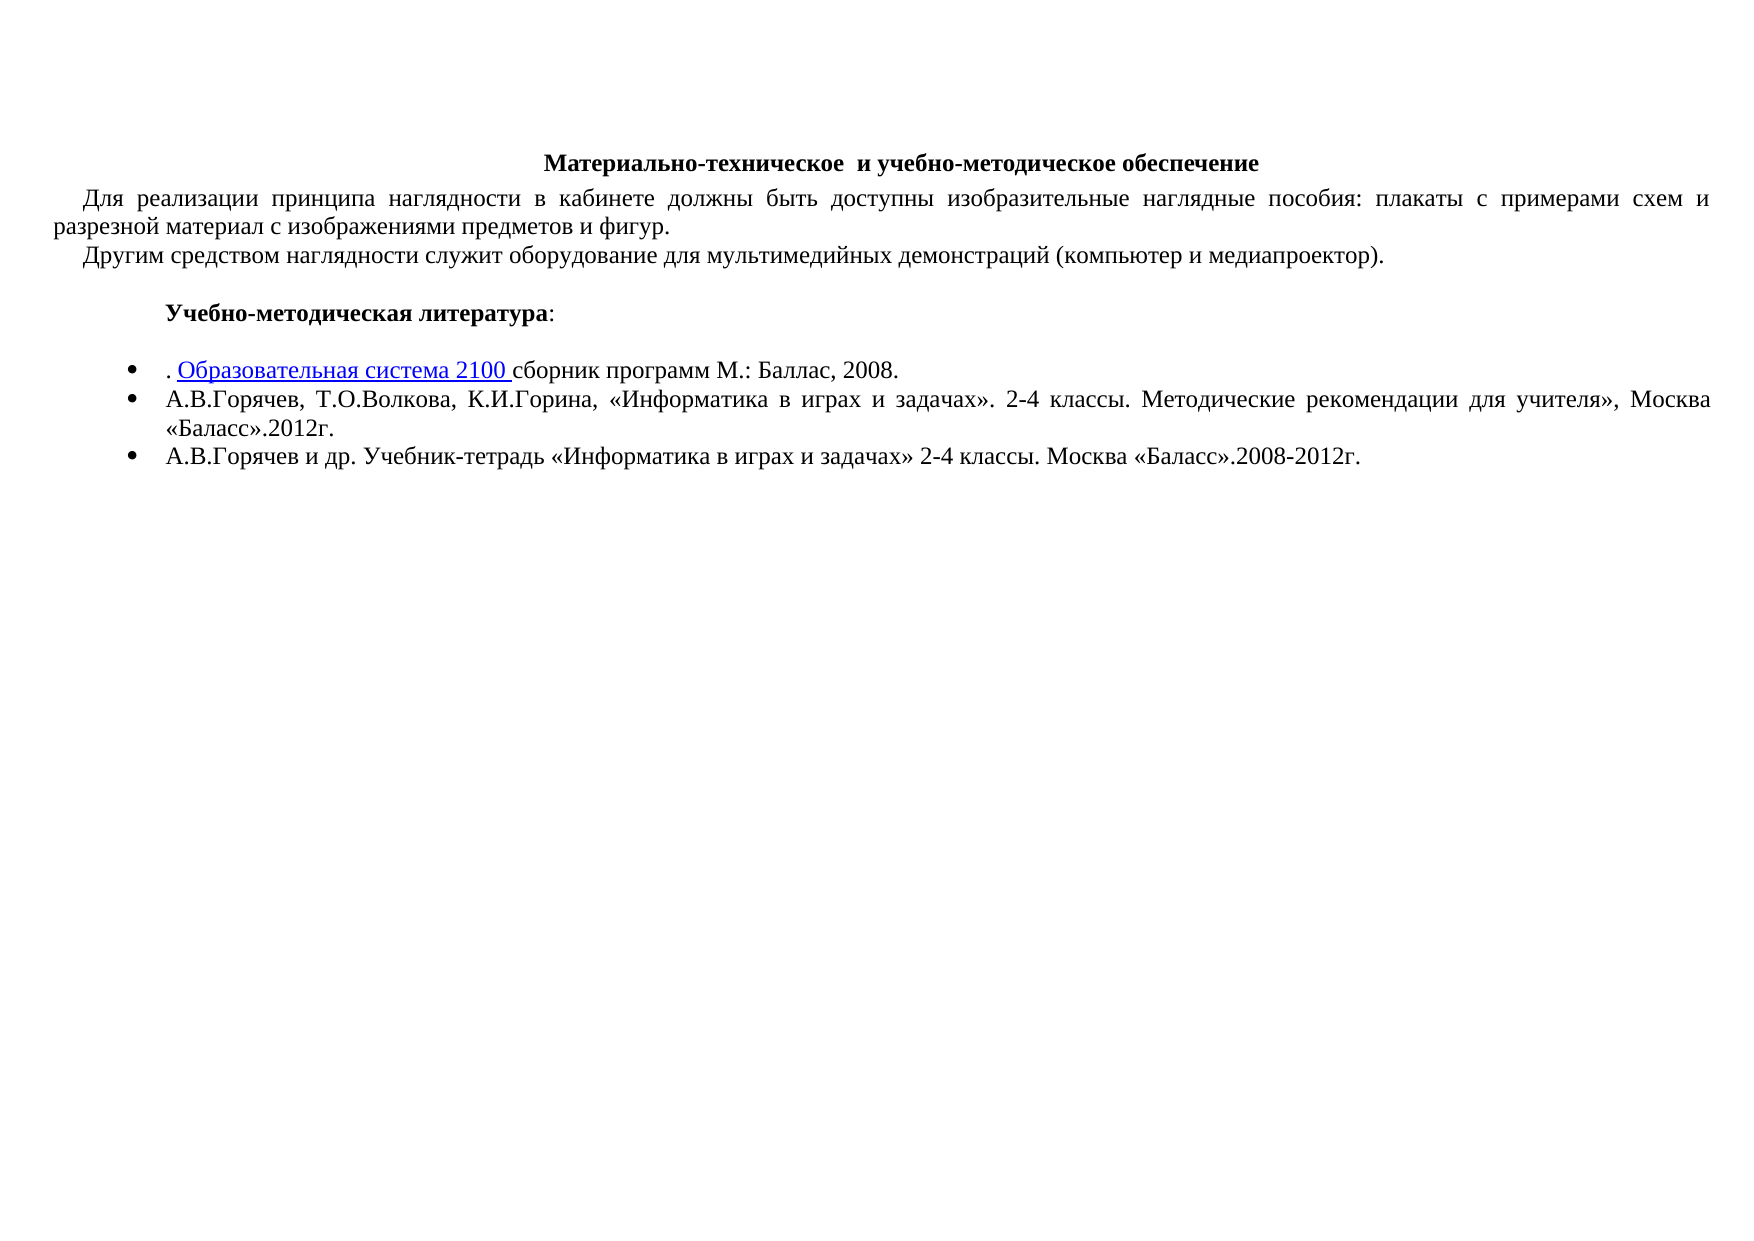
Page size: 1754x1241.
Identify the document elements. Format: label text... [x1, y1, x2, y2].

text Другим средством наглядности служит оборудование для мультимедийных демонстраций (компьютер и медиапроектор). [53, 240, 1713, 269]
text Учебно-методическая литература: [164, 298, 1713, 326]
list А.В.Горячев, Т.О.Волкова, К.И.Горина, «Информатика в играх и задачах». 2-4 классы. Методические рекомендации для учителя», Москва «Баласс».2012г. [128, 384, 1713, 441]
list А.В.Горячев и др. Учебник-тетрадь «Информатика в играх и задачах» 2-4 классы. Москва «Баласс».2008-2012г. [128, 441, 1713, 470]
text Материально-техническое и учебно-методическое обеспечение [53, 148, 1713, 176]
text Для реализации принципа наглядности в кабинете должны быть доступны изобразительные наглядные пособия: плакаты с примерами схем и разрезной материал с изображениями предметов и фигур. [53, 183, 1713, 240]
list . Образовательная система 2100 сборник программ М.: Баллас, 2008. [128, 355, 1713, 384]
